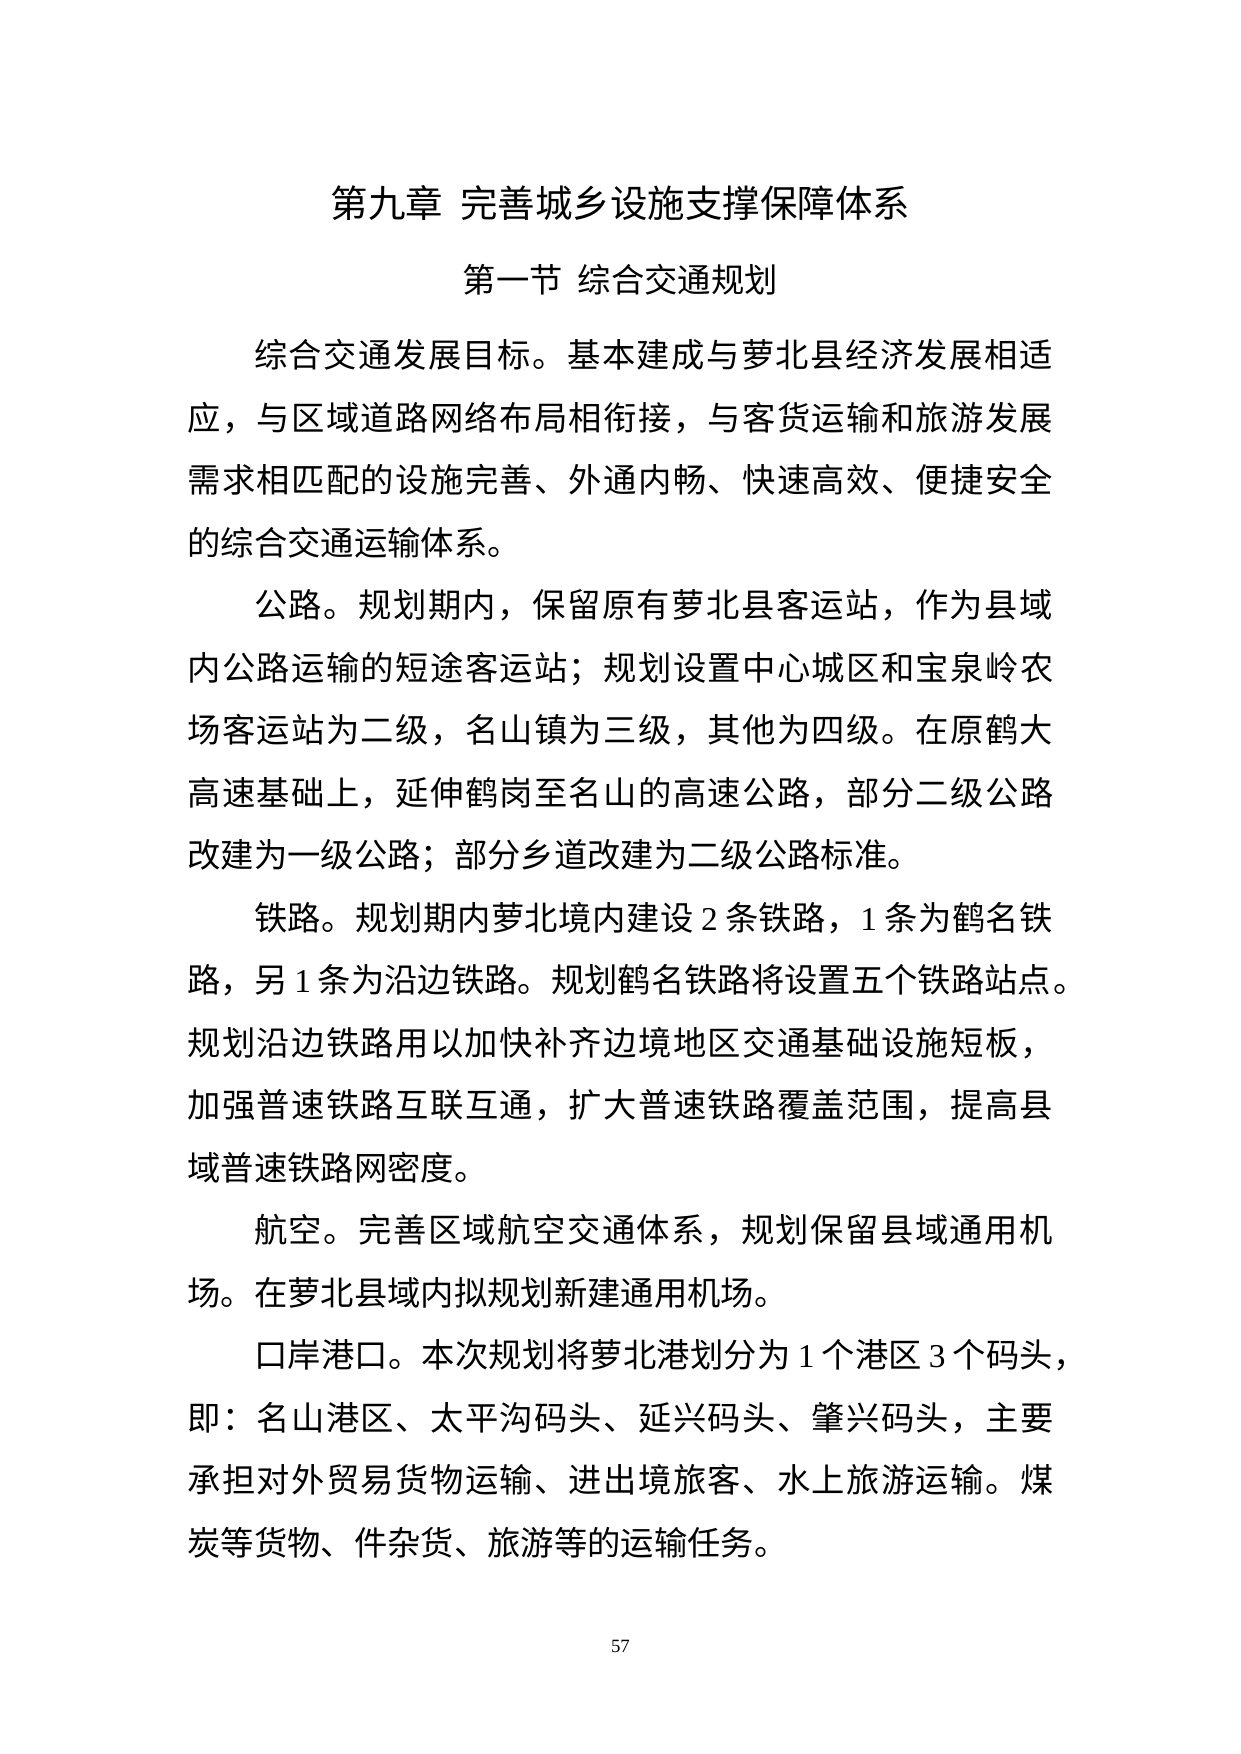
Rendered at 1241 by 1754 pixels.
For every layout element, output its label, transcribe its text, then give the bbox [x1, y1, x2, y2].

text 口岸港口。本次规划将萝北港划分为1个港区3个码头，即：名山港区、太平沟码头、延兴码头、肇兴码头，主要承担对外贸易货物运输、进出境旅客、水上旅游运输。煤炭等货物、件杂货、旅游等的运输任务。 [187, 1318, 1053, 1568]
subtitle 第一节 综合交通规划 [187, 243, 1053, 305]
subtitle 第九章 完善城乡设施支撑保障体系 [187, 168, 1053, 230]
text 公路。规划期内，保留原有萝北县客运站，作为县域内公路运输的短途客运站；规划设置中心城区和宝泉岭农场客运站为二级，名山镇为三级，其他为四级。在原鹤大高速基础上，延伸鹤岗至名山的高速公路，部分二级公路改建为一级公路；部分乡道改建为二级公路标准。 [187, 568, 1053, 880]
text 综合交通发展目标。基本建成与萝北县经济发展相适应，与区域道路网络布局相衔接，与客货运输和旅游发展需求相匹配的设施完善、外通内畅、快速高效、便捷安全的综合交通运输体系。 [187, 318, 1053, 568]
text 航空。完善区域航空交通体系，规划保留县域通用机场。在萝北县域内拟规划新建通用机场。 [187, 1193, 1053, 1318]
text 铁路。规划期内萝北境内建设2条铁路，1条为鹤名铁路，另1条为沿边铁路。规划鹤名铁路将设置五个铁路站点。规划沿边铁路用以加快补齐边境地区交通基础设施短板，加强普速铁路互联互通，扩大普速铁路覆盖范围，提高县域普速铁路网密度。 [187, 880, 1053, 1193]
